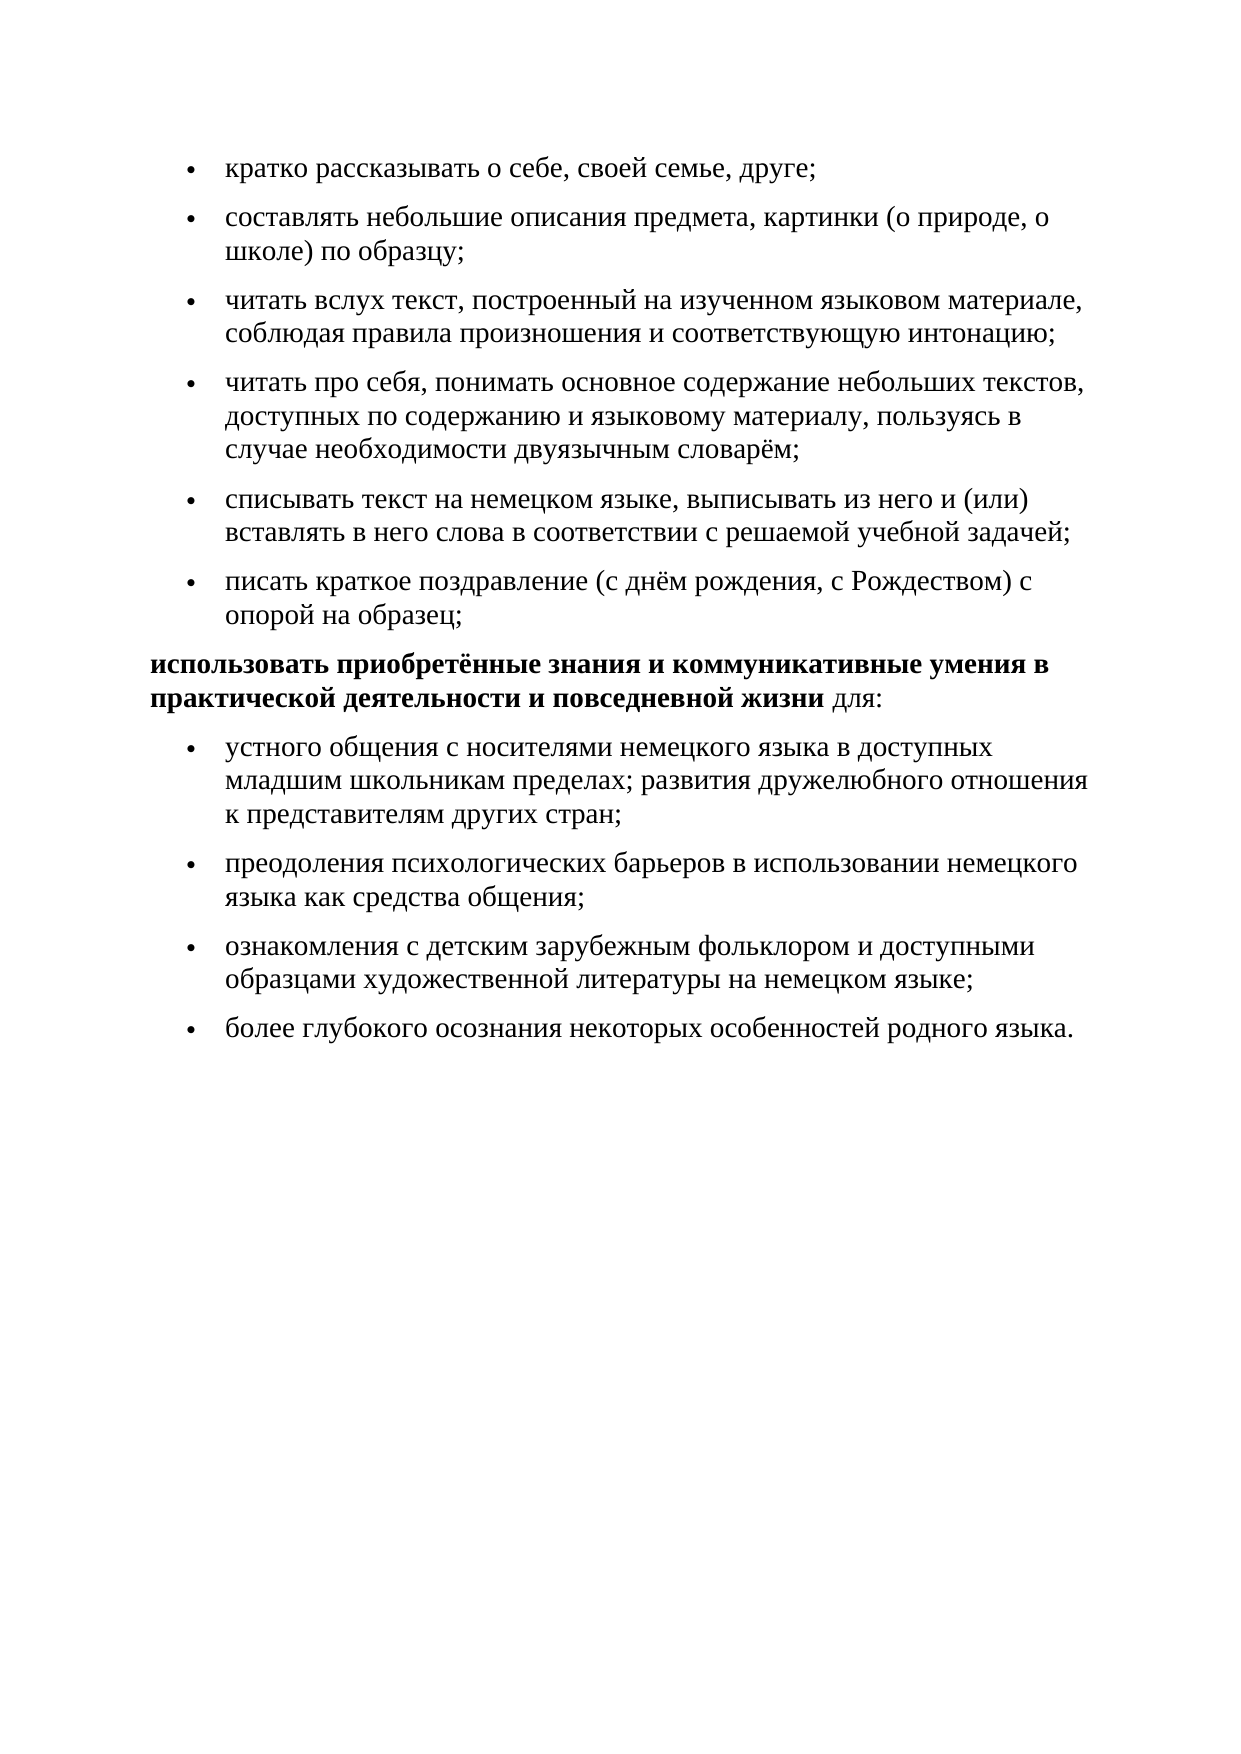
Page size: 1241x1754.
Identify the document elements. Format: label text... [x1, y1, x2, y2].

list преодоления психологических барьеров в использовании немецкого языка как средства общения; [187, 845, 1090, 912]
list составлять небольшие описания предмета, картинки (о природе, о школе) по образцу; [187, 199, 1090, 266]
text использовать приобретённые знания и коммуникативные умения в практической деятельности и повседневной жизни для: [150, 646, 1090, 713]
list более глубокого осознания некоторых особенностей родного языка. [187, 1011, 1090, 1044]
list кратко рассказывать о себе, своей семье, друге; [187, 150, 1090, 183]
list списывать текст на немецком языке, выписывать из него и (или) вставлять в него слова в соответствии с решаемой учебной задачей; [187, 481, 1090, 548]
list ознакомления с детским зарубежным фольклором и доступными образцами художественной литературы на немецком языке; [187, 928, 1090, 995]
list устного общения с носителями немецкого языка в доступных младшим школьникам пределах; развития дружелюбного отношения к представителям других стран; [187, 729, 1090, 829]
list читать про себя, понимать основное содержание небольших текстов, доступных по содержанию и языковому материалу, пользуясь в случае необходимости двуязычным словарём; [187, 364, 1090, 465]
list читать вслух текст, построенный на изученном языковом материале, соблюдая правила произношения и соответствующую интонацию; [187, 282, 1090, 349]
list писать краткое поздравление (с днём рождения, с Рождеством) с опорой на образец; [187, 563, 1090, 631]
